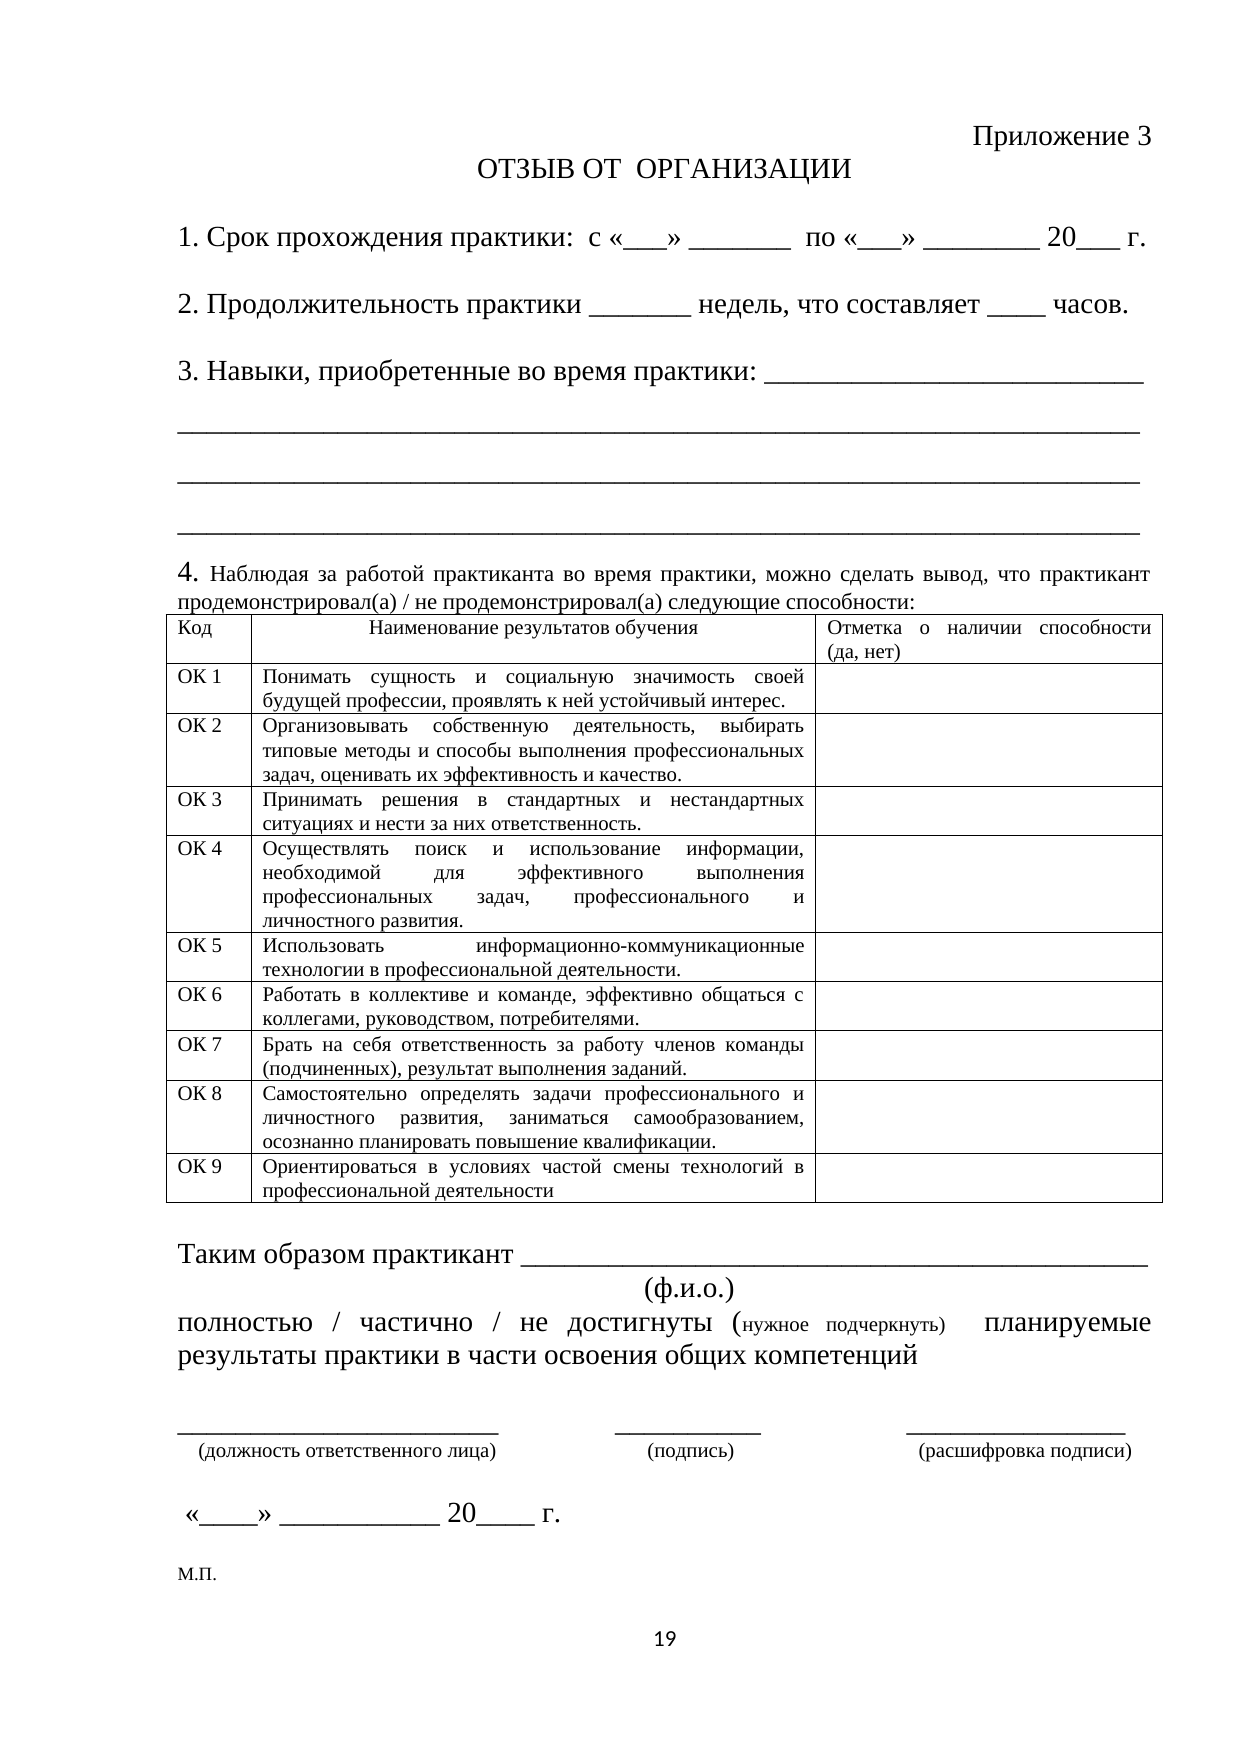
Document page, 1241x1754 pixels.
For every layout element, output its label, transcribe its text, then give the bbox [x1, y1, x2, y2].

table_cell Принимать решения в стандартных и нестандартных ситуациях и нести за них ответственность. [252, 787, 815, 835]
text __________________________________________________________________ [177, 403, 1152, 437]
table_cell [816, 787, 1162, 835]
text М.П. [177, 1562, 1152, 1584]
table_header Отметка о наличии способности (да, нет) [816, 615, 1162, 663]
table_cell ОК 9 [167, 1154, 251, 1202]
table_cell ОК 4 [167, 836, 251, 932]
text __________________________________________________________________ [177, 453, 1152, 487]
table_cell Брать на себя ответственность за работу членов команды (подчиненных), результат выполнения заданий. [252, 1031, 815, 1079]
text 2. Продолжительность практики _______ недель, что составляет ____ часов. [177, 286, 1152, 319]
text (должность ответственного лица) (подпись) (расшифровка подписи) [177, 1438, 1152, 1462]
text ______________________ __________ _______________ [177, 1404, 1152, 1438]
table_cell Работать в коллективе и команде, эффективно общаться с коллегами, руководством, потребителями. [252, 982, 815, 1030]
table_cell Понимать сущность и социальную значимость своей будущей профессии, проявлять к ней устойчивый интерес. [252, 664, 815, 712]
table_cell Ориентироваться в условиях частой смены технологий в профессиональной деятельности [252, 1154, 815, 1202]
table_cell ОК 1 [167, 664, 251, 712]
table_cell ОК 5 [167, 933, 251, 981]
table_cell [816, 933, 1162, 981]
table_cell ОК 8 [167, 1081, 251, 1153]
table_cell [816, 714, 1162, 786]
text __________________________________________________________________ [177, 504, 1152, 537]
table_cell ОК 7 [167, 1031, 251, 1079]
table_cell Самостоятельно определять задачи профессионального и личностного развития, заниматься самообразованием, осознанно планировать повышение квалификации. [252, 1081, 815, 1153]
text ОТЗЫВ ОТ ОРГАНИЗАЦИИ [177, 152, 1152, 185]
table_cell Использовать информационно-коммуникационные технологии в профессиональной деятельности. [252, 933, 815, 981]
table_cell [816, 1081, 1162, 1153]
text 3. Навыки, приобретенные во время практики: __________________________ [177, 353, 1152, 386]
table_cell [816, 982, 1162, 1030]
table_header Наименование результатов обучения [252, 615, 815, 663]
text Таким образом практикант ___________________________________________ [177, 1237, 1152, 1270]
text «____» ___________ 20____ г. [177, 1495, 1152, 1529]
text (ф.и.о.) [177, 1270, 1152, 1304]
table_header Код [167, 615, 251, 663]
text полностью / частично / не достигнуты (нужное подчеркнуть) планируемые результаты практики в части освоения общих компетенций [177, 1304, 1152, 1371]
table_cell ОК 2 [167, 714, 251, 786]
table_cell ОК 3 [167, 787, 251, 835]
table_cell ОК 6 [167, 982, 251, 1030]
table_cell [816, 664, 1162, 712]
table_cell Осуществлять поиск и использование информации, необходимой для эффективного выполнения профессиональных задач, профессионального и личностного развития. [252, 836, 815, 932]
table_cell [816, 836, 1162, 932]
table_cell Организовывать собственную деятельность, выбирать типовые методы и способы выполнения профессиональных задач, оценивать их эффективность и качество. [252, 714, 815, 786]
text Приложение 3 [177, 118, 1152, 152]
text 4. Наблюдая за работой практиканта во время практики, можно сделать вывод, что практикант продемонстрировал(а) / не продемонстрировал(а) следующие способности: [177, 554, 1152, 614]
table_cell [816, 1031, 1162, 1079]
text 1. Срок прохождения практики: с «___» _______ по «___» ________ 20___ г. [177, 219, 1152, 252]
table_cell [816, 1154, 1162, 1202]
